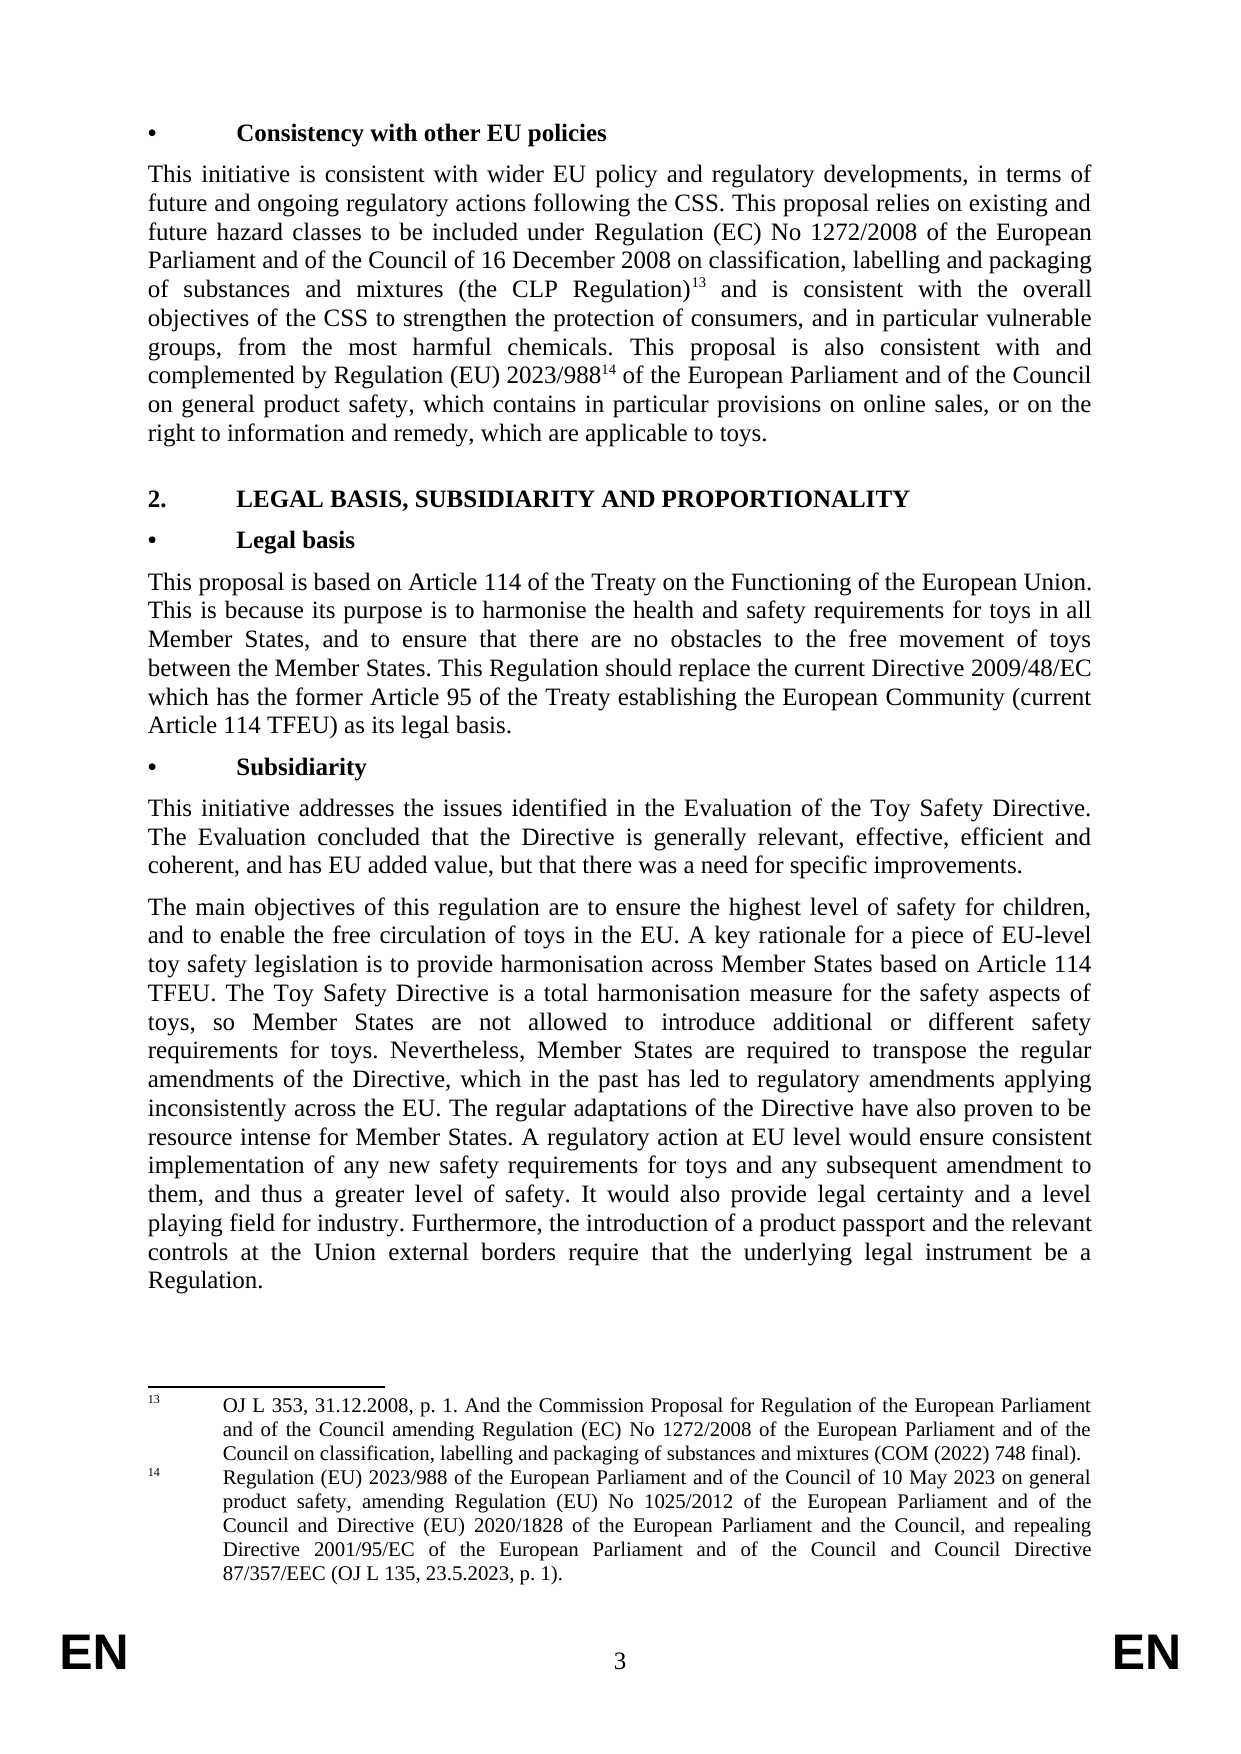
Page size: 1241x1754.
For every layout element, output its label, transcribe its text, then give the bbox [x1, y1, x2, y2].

subtitle • Consistency with other EU policies [148, 118, 1093, 147]
subtitle • Legal basis [148, 526, 1093, 554]
text This initiative is consistent with wider EU policy and regulatory developments, in terms of future and ongoing regulatory actions following the CSS. This proposal relies on existing and future hazard classes to be included under Regulation (EC) No 1272/2008 of the European Parliament and of the Council of 16 December 2008 on classification, labelling and packaging of substances and mixtures (the CLP Regulation) and is consistent with the overall objectives of the CSS to strengthen the protection of consumers, and in particular vulnerable groups, from the most harmful chemicals. This proposal is also consistent with and complemented by Regulation (EU) 2023/988 of the European Parliament and of the Council on general product safety, which contains in particular provisions on online sales, or on the right to information and remedy, which are applicable to toys. [148, 159, 1093, 447]
subtitle 2. LEGAL BASIS, SUBSIDIARITY AND PROPORTIONALITY [148, 484, 1093, 513]
subtitle • Subsidiarity [148, 752, 1093, 781]
text This proposal is based on Article 114 of the Treaty on the Functioning of the European Union. This is because its purpose is to harmonise the health and safety requirements for toys in all Member States, and to ensure that there are no obstacles to the free movement of toys between the Member States. This Regulation should replace the current Directive 2009/48/EC which has the former Article 95 of the Treaty establishing the European Community (current Article 114 TFEU) as its legal basis. [148, 567, 1093, 739]
text The main objectives of this regulation are to ensure the highest level of safety for children, and to enable the free circulation of toys in the EU. A key rationale for a piece of EU-level toy safety legislation is to provide harmonisation across Member States based on Article 114 TFEU. The Toy Safety Directive is a total harmonisation measure for the safety aspects of toys, so Member States are not allowed to introduce additional or different safety requirements for toys. Nevertheless, Member States are required to transpose the regular amendments of the Directive, which in the past has led to regulatory amendments applying inconsistently across the EU. The regular adaptations of the Directive have also proven to be resource intense for Member States. A regulatory action at EU level would ensure consistent implementation of any new safety requirements for toys and any subsequent amendment to them, and thus a greater level of safety. It would also provide legal certainty and a level playing field for industry. Furthermore, the introduction of a product passport and the relevant controls at the Union external borders require that the underlying legal instrument be a Regulation. [148, 892, 1093, 1294]
text This initiative addresses the issues identified in the Evaluation of the Toy Safety Directive. The Evaluation concluded that the Directive is generally relevant, effective, efficient and coherent, and has EU added value, but that there was a need for specific improvements. [148, 793, 1093, 879]
